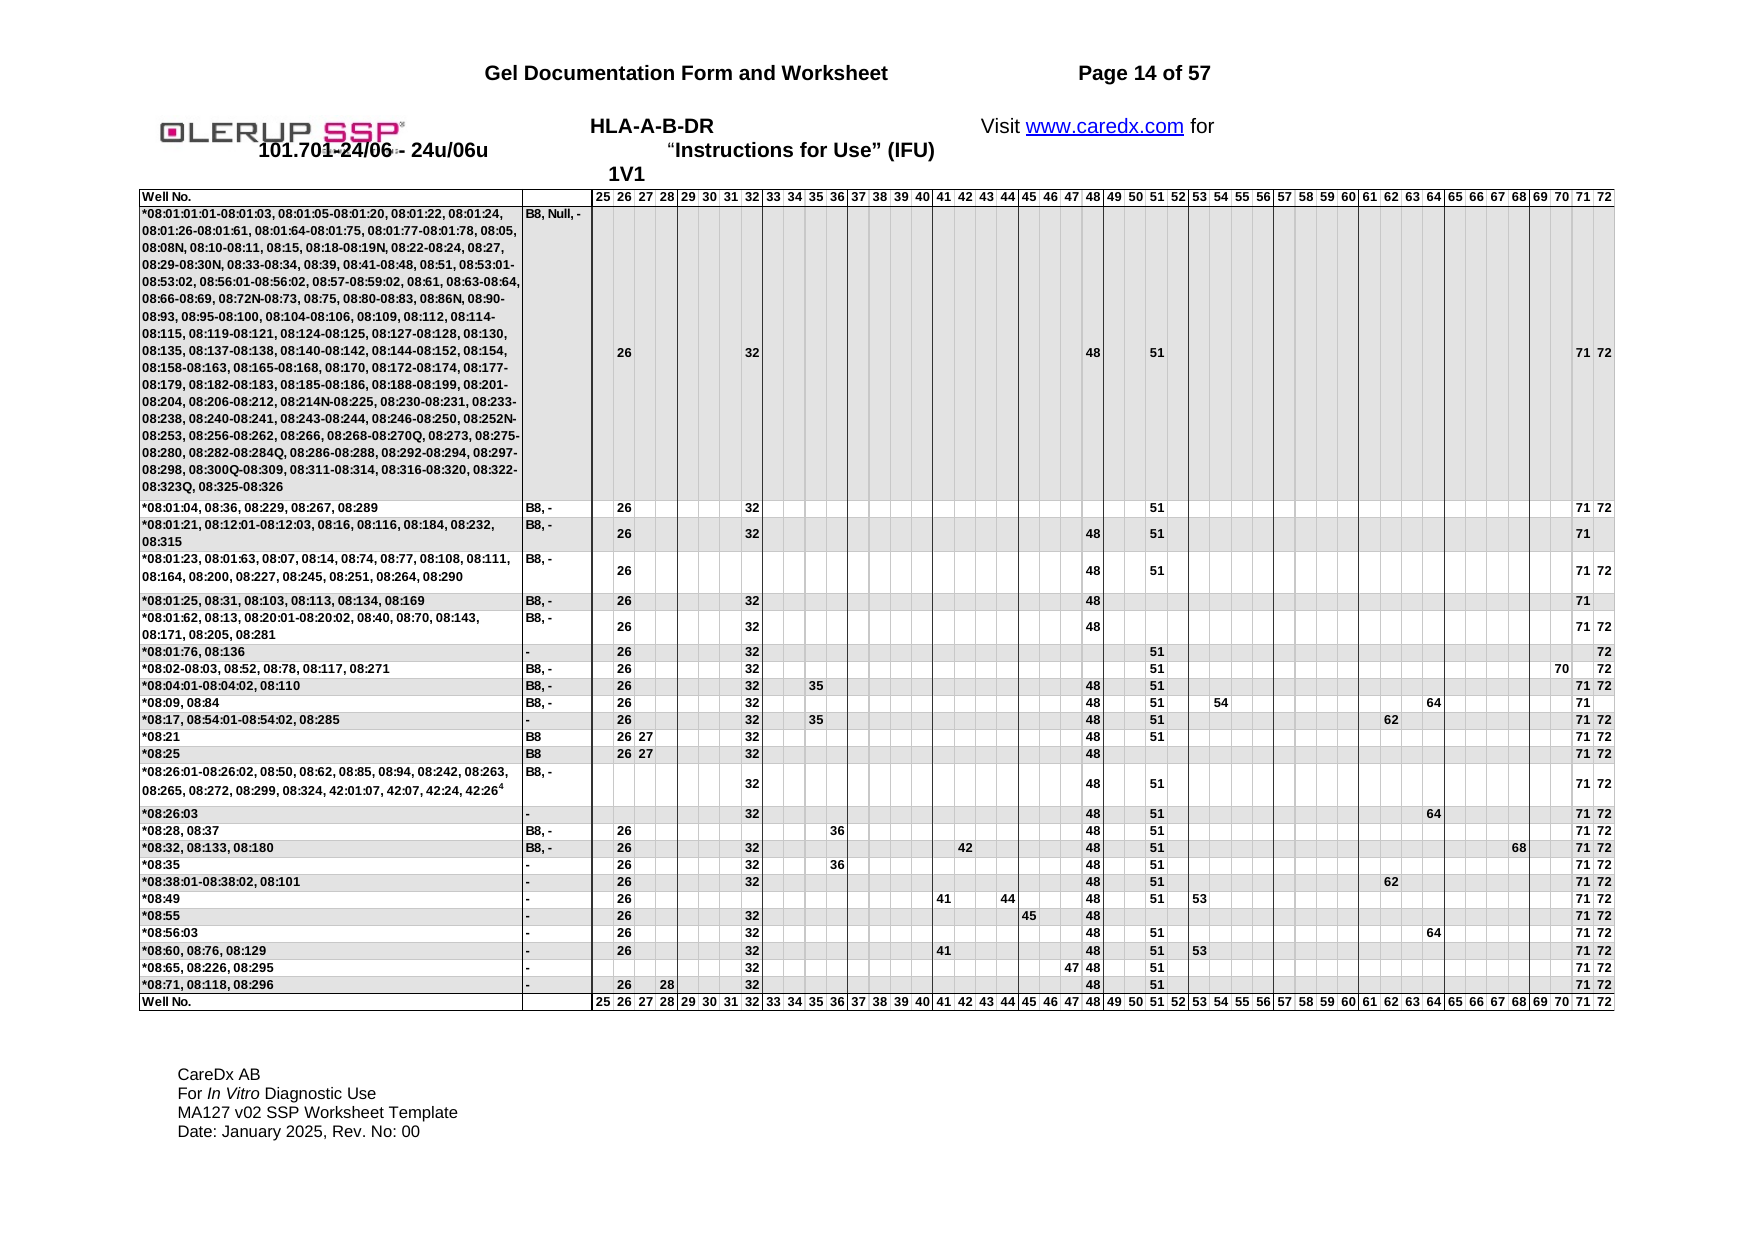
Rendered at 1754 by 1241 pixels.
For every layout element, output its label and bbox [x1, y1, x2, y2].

picture [129, 115, 435, 157]
picture [314, 145, 318, 155]
picture [373, 145, 377, 155]
picture [273, 145, 277, 155]
